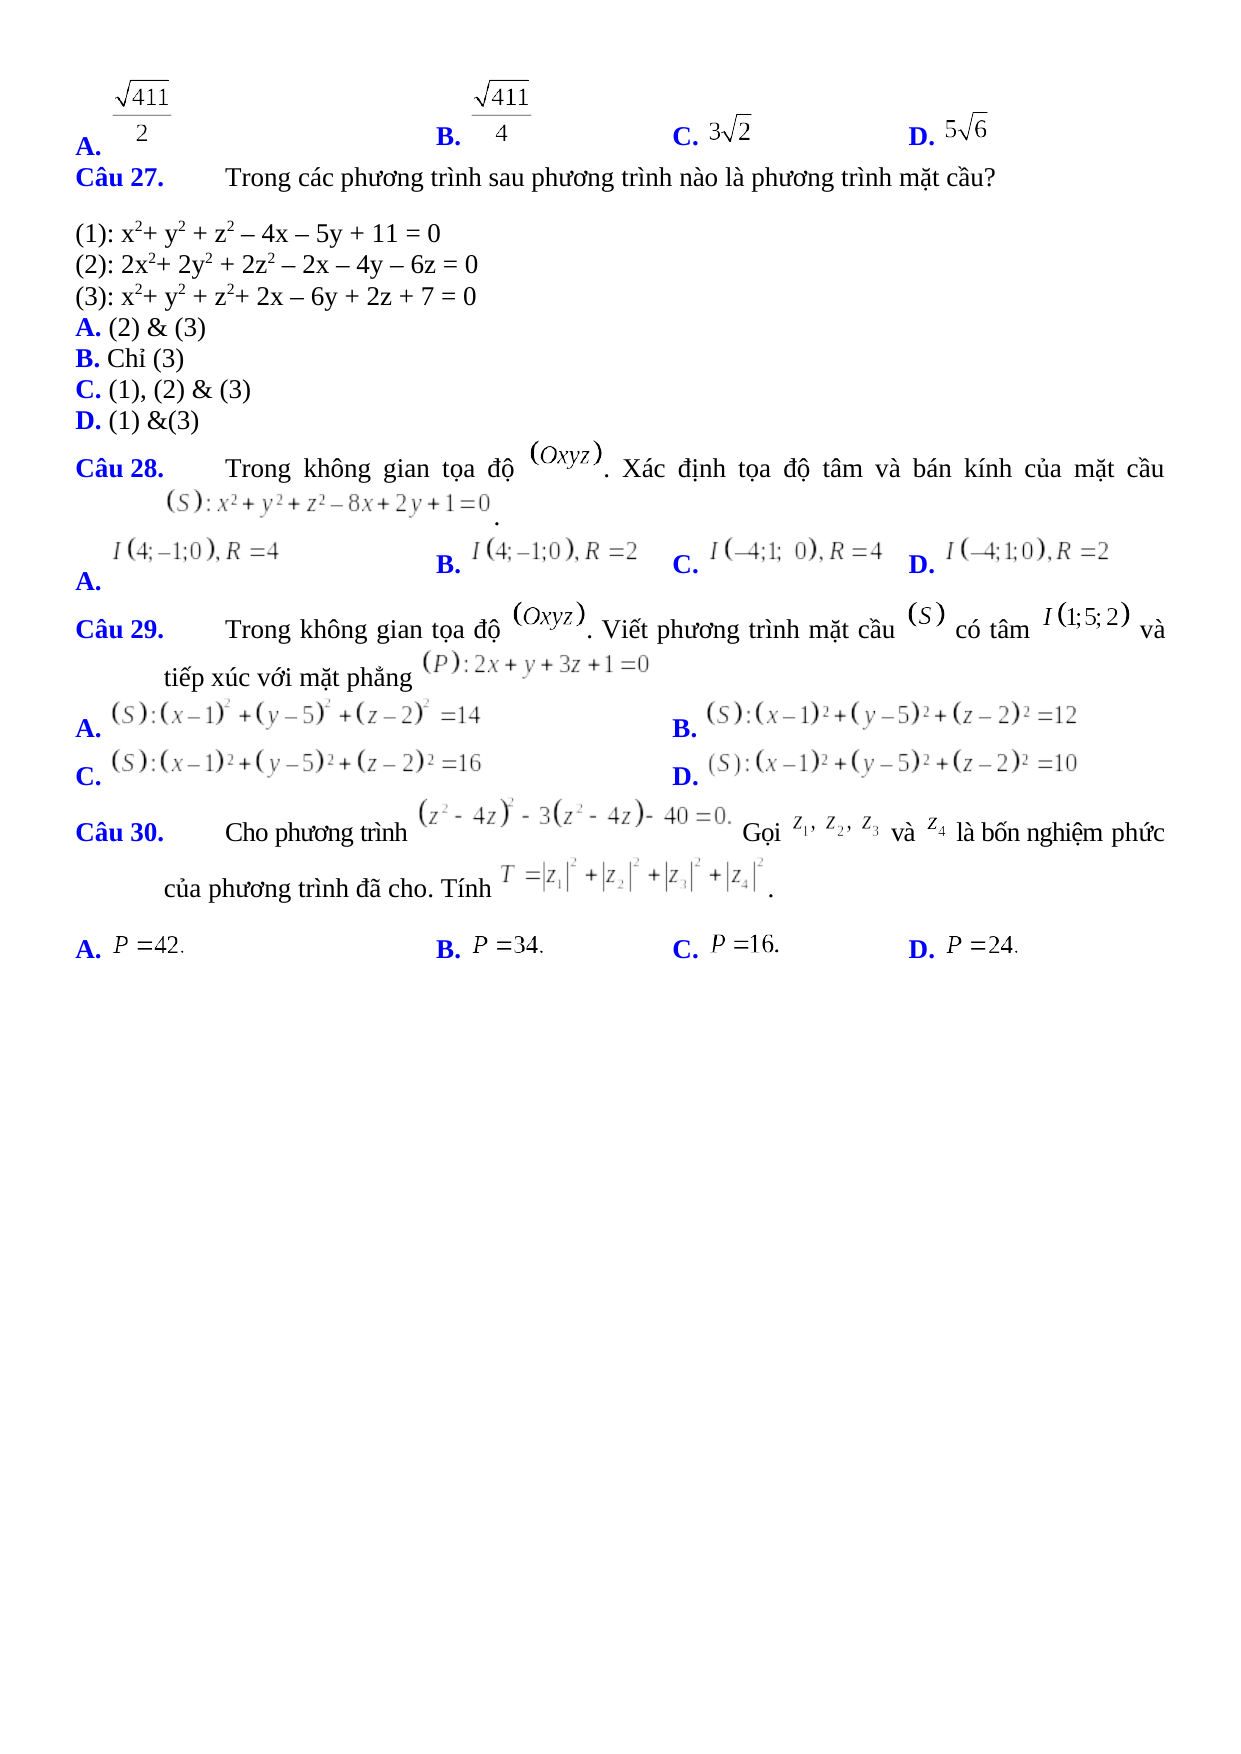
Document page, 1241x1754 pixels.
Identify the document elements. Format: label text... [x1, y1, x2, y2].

text Câu 27. Trong các phương trình sau phương trình nào là phương trình mặt cầu? [75, 161, 1165, 192]
text Câu 30. Cho phương trình Gọi và là bốn nghiệm phức của phương trình đã cho. Tính . [75, 791, 1165, 903]
text B. Chỉ (3) [75, 342, 1165, 373]
text (3): x2+ y2 + z2+ 2x – 6y + 2z + 7 = 0 [75, 279, 1165, 311]
text (1): x2+ y2 + z2 – 4x – 5y + 11 = 0 [75, 217, 1165, 248]
text A. B. C. D. [75, 928, 1165, 964]
text C. (1), (2) & (3) [75, 373, 1165, 404]
text Câu 29. Trong không gian tọa độ . Viết phương trình mặt cầu có tâm và tiếp xúc với mặt phẳng [75, 596, 1165, 692]
text A. B. C. D. [75, 531, 1165, 596]
text (2): 2x2+ 2y2 + 2z2 – 2x – 4y – 6z = 0 [75, 248, 1165, 279]
text A. B. C. D. [75, 75, 1165, 161]
text D. (1) &(3) [75, 404, 1165, 435]
text A. (2) & (3) [75, 311, 1165, 342]
text C. D. [75, 743, 1165, 791]
text A. B. [75, 692, 1165, 743]
text Câu 28. Trong không gian tọa độ . Xác định tọa độ tâm và bán kính của mặt cầu . [75, 435, 1165, 531]
